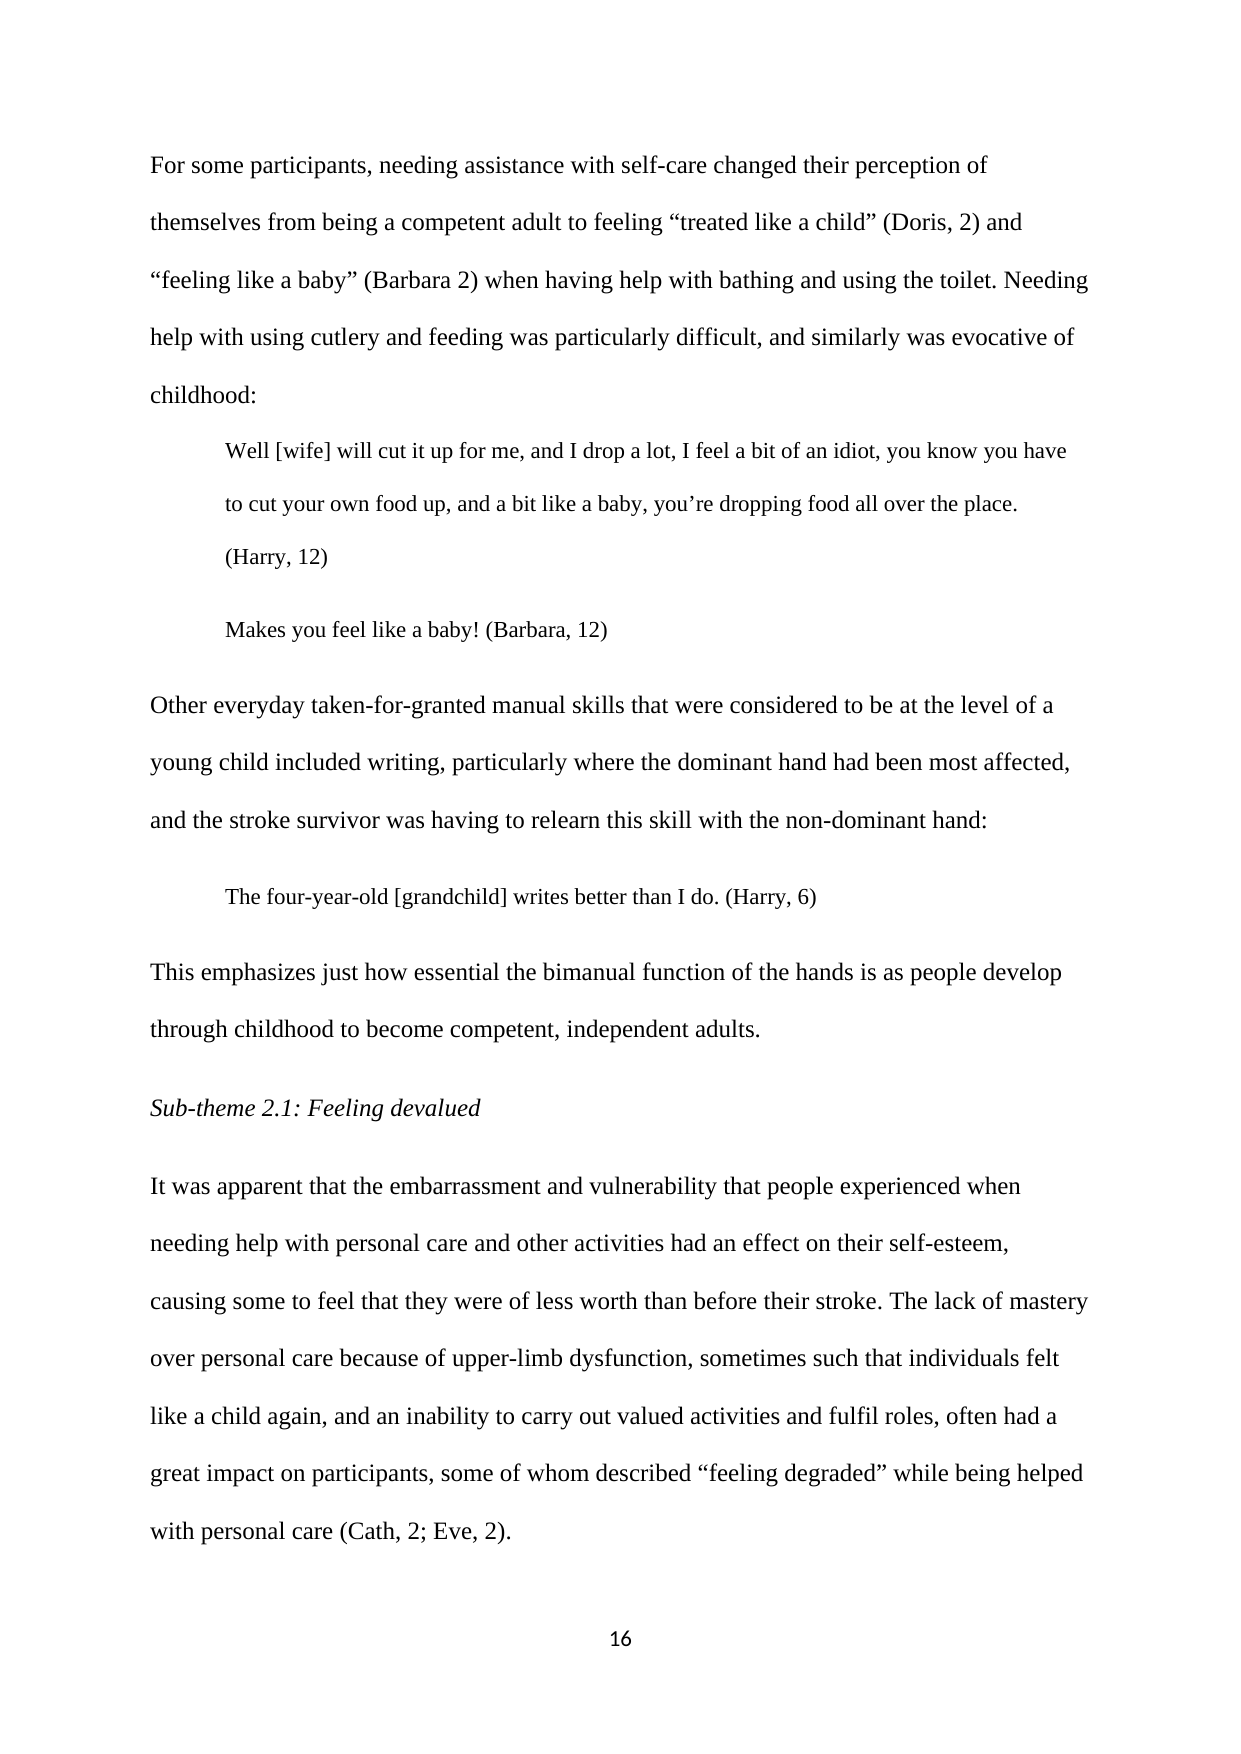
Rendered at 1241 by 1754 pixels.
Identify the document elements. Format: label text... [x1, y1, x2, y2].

text Well [wife] will cut it up for me, and I drop a lot, I feel a bit of an idiot, you know you have to cut your own food up, and a bit like a baby, you’re dropping food all over the place. (Harry, 12) [225, 437, 1090, 569]
text Sub-theme 2.1: Feeling devalued [150, 1093, 1090, 1121]
text The four-year-old [grandchild] writes better than I do. (Harry, 6) [150, 883, 1090, 910]
text Makes you feel like a baby! (Barbara, 12) [225, 616, 1090, 643]
text It was apparent that the embarrassment and vulnerability that people experienced when needing help with personal care and other activities had an effect on their self-esteem, causing some to feel that they were of less worth than before their stroke. The lack of mastery over personal care because of upper-limb dysfunction, sometimes such that individuals felt like a child again, and an inability to carry out valued activities and fulfil roles, often had a great impact on participants, some of whom described “feeling degraded” while being helped with personal care (Cath, 2; Eve, 2). [150, 1171, 1090, 1545]
text This emphasizes just how essential the bimanual function of the hands is as people develop through childhood to become competent, independent adults. [150, 957, 1090, 1043]
text Other everyday taken-for-granted manual skills that were considered to be at the level of a young child included writing, particularly where the dominant hand had been most affected, and the stroke survivor was having to relearn this skill with the non-dominant hand: [150, 690, 1090, 834]
subtitle For some participants, needing assistance with self-care changed their perception of themselves from being a competent adult to feeling “treated like a child” (Doris, 2) and “feeling like a baby” (Barbara 2) when having help with bathing and using the toilet. Needing help with using cutlery and feeding was particularly difficult, and similarly was evocative of childhood: [150, 150, 1090, 409]
